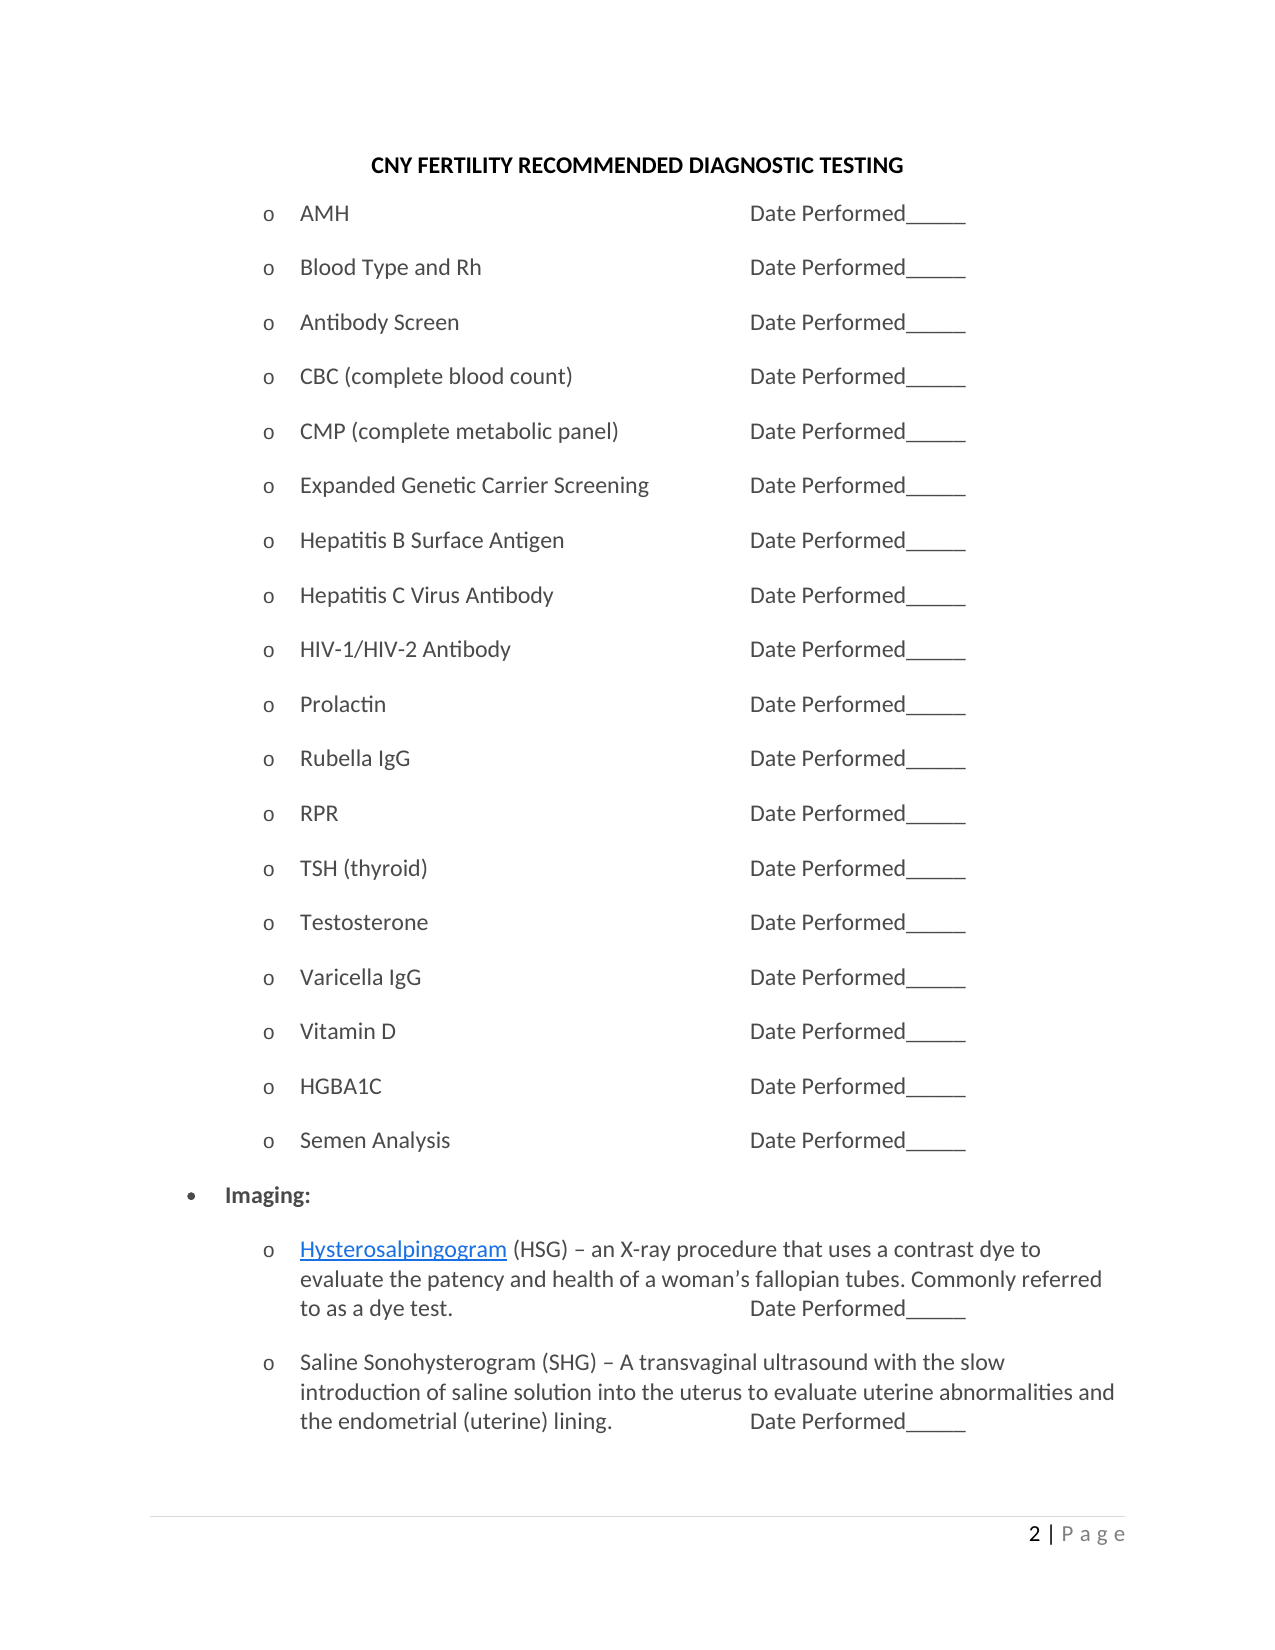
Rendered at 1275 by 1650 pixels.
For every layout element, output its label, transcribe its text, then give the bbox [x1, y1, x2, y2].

list Saline Sonohysterogram (SHG) – A transvaginal ultrasound with the slow introduction of saline solution into the uterus to evaluate uterine abnormalities and the endometrial (uterine) lining. Date Performed_____ [262, 1347, 1125, 1436]
list HGBA1C Date Performed_____ [262, 1071, 1125, 1101]
list Rubella IgG Date Performed_____ [262, 743, 1125, 773]
list CBC (complete blood count) Date Performed_____ [262, 361, 1125, 391]
list CMP (complete metabolic panel) Date Performed_____ [262, 416, 1125, 446]
text CNY FERTILITY RECOMMENDED DIAGNOSTIC TESTING [150, 150, 1125, 179]
list Hepatitis C Virus Antibody Date Performed_____ [262, 580, 1125, 609]
list Varicella IgG Date Performed_____ [262, 962, 1125, 991]
list Imaging: [187, 1180, 1125, 1209]
list AMH Date Performed_____ [262, 198, 1125, 227]
list Testosterone Date Performed_____ [262, 907, 1125, 937]
list HIV-1/HIV-2 Antibody Date Performed_____ [262, 634, 1125, 664]
list Semen Analysis Date Performed_____ [262, 1126, 1125, 1155]
list Blood Type and Rh Date Performed_____ [262, 252, 1125, 282]
list Prolactin Date Performed_____ [262, 689, 1125, 718]
list TSH (thyroid) Date Performed_____ [262, 853, 1125, 882]
list Antibody Screen Date Performed_____ [262, 307, 1125, 336]
list Expanded Genetic Carrier Screening Date Performed_____ [262, 471, 1125, 500]
list Hepatitis B Surface Antigen Date Performed_____ [262, 525, 1125, 555]
list Vitamin D Date Performed_____ [262, 1016, 1125, 1046]
list RPR Date Performed_____ [262, 798, 1125, 828]
list Hysterosalpingogram (HSG) – an X-ray procedure that uses a contrast dye to evaluate the patency and health of a woman’s fallopian tubes. Commonly referred to as a dye test. Date Performed_____ [262, 1234, 1125, 1322]
